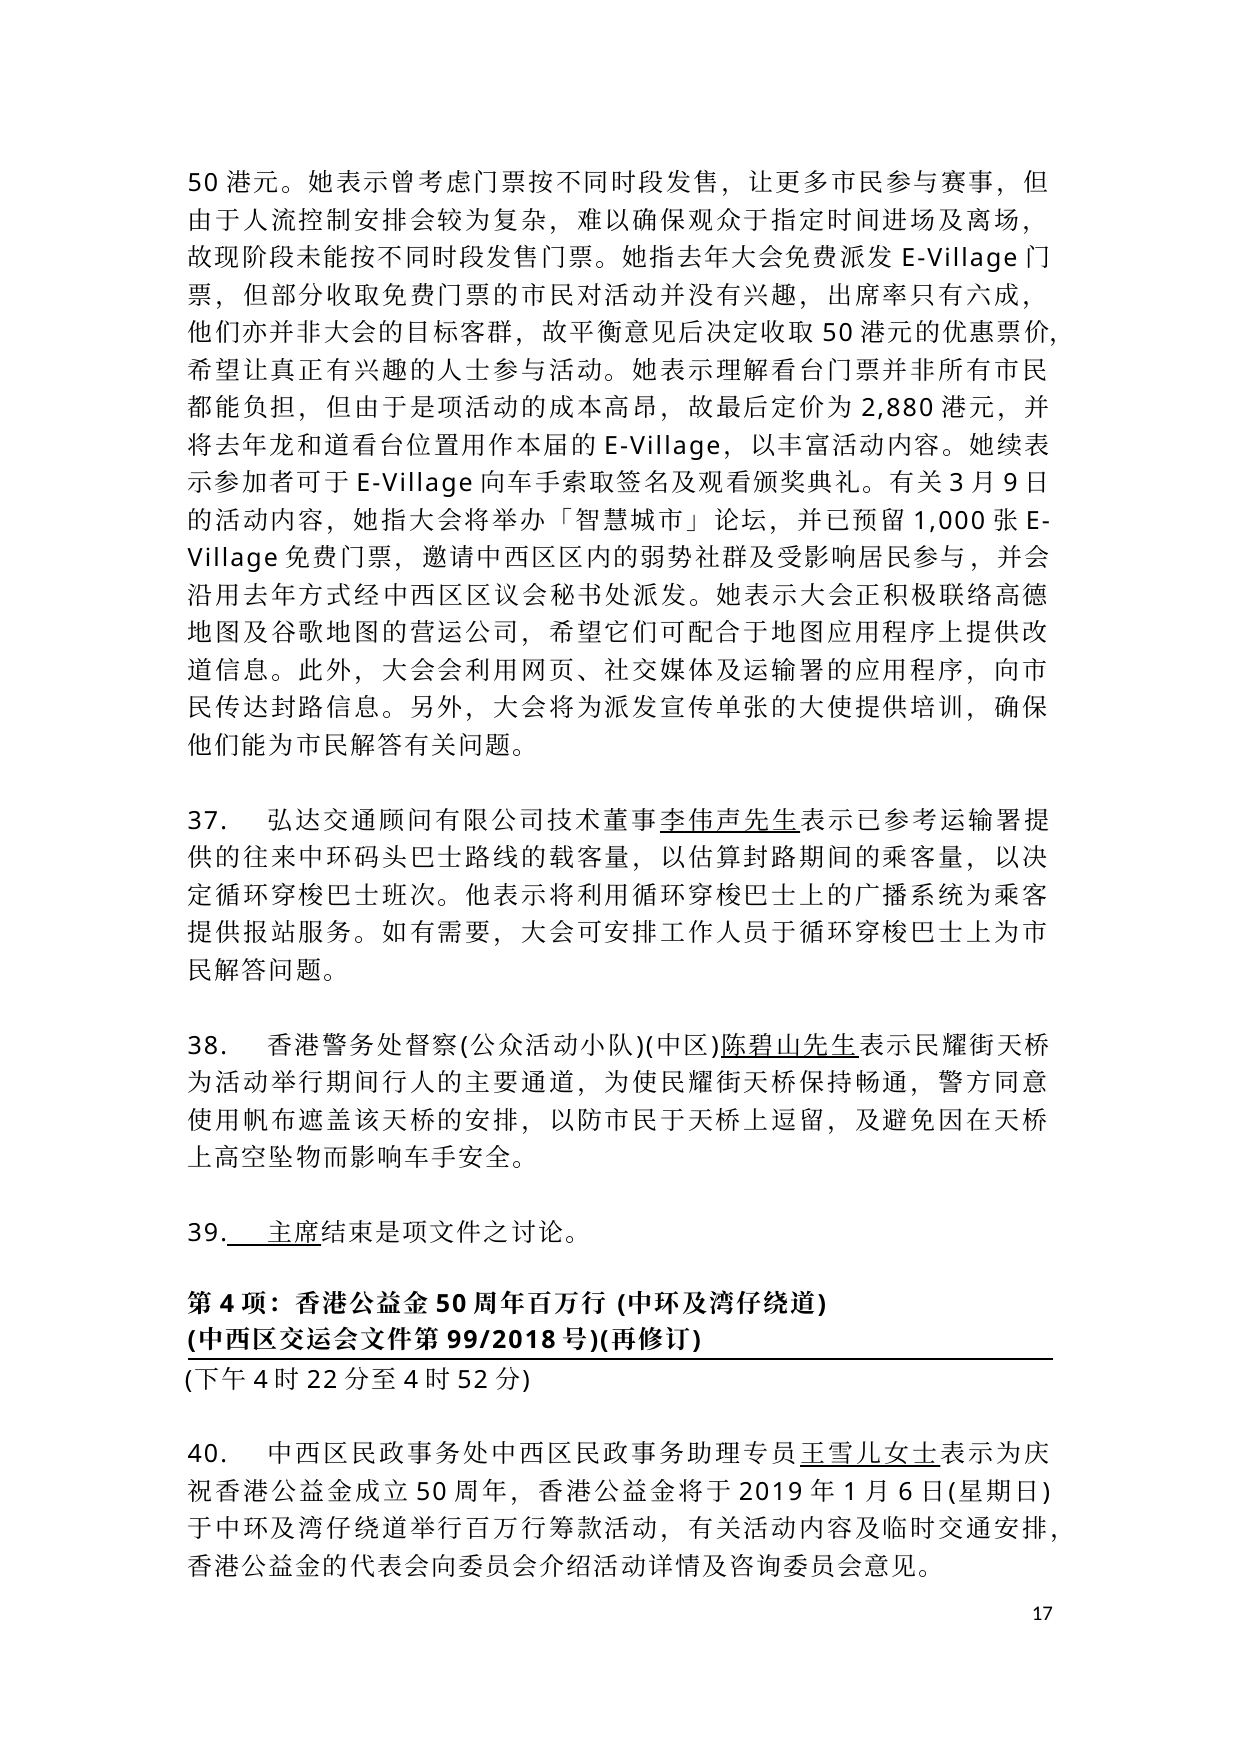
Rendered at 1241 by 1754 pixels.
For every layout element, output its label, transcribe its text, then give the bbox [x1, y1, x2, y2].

text (下午4时22分至4时52分) [184, 1360, 1053, 1396]
list 弘达交通顾问有限公司技术董事李伟声先生表示已参考运输署提供的往来中环码头巴士路线的载客量，以估算封路期间的乘客量，以决定循环穿梭巴士班次。他表示将利用循环穿梭巴士上的广播系统为乘客提供报站服务。如有需要，大会可安排工作人员于循环穿梭巴士上为市民解答问题。 [187, 800, 1050, 987]
list 中西区民政事务处中西区民政事务助理专员王雪儿女士表示为庆祝香港公益金成立50周年，香港公益金将于2019年1月6日(星期日)于中环及湾仔绕道举行百万行筹款活动，有关活动内容及临时交通安排，香港公益金的代表会向委员会介绍活动详情及咨询委员会意见。 [187, 1433, 1050, 1583]
list 主席结束是项文件之讨论。 [187, 1212, 1050, 1250]
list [187, 162, 1050, 762]
text (中西区交运会文件第99/2018号)(再修订) [187, 1320, 1053, 1360]
text 第4项：香港公益金50周年百万行 (中环及湾仔绕道) [187, 1284, 1053, 1320]
list 香港警务处督察(公众活动小队)(中区)陈碧山先生表示民耀街天桥为活动举行期间行人的主要通道，为使民耀街天桥保持畅通，警方同意使用帆布遮盖该天桥的安排，以防市民于天桥上逗留，及避免因在天桥上高空坠物而影响车手安全。 [187, 1025, 1050, 1175]
